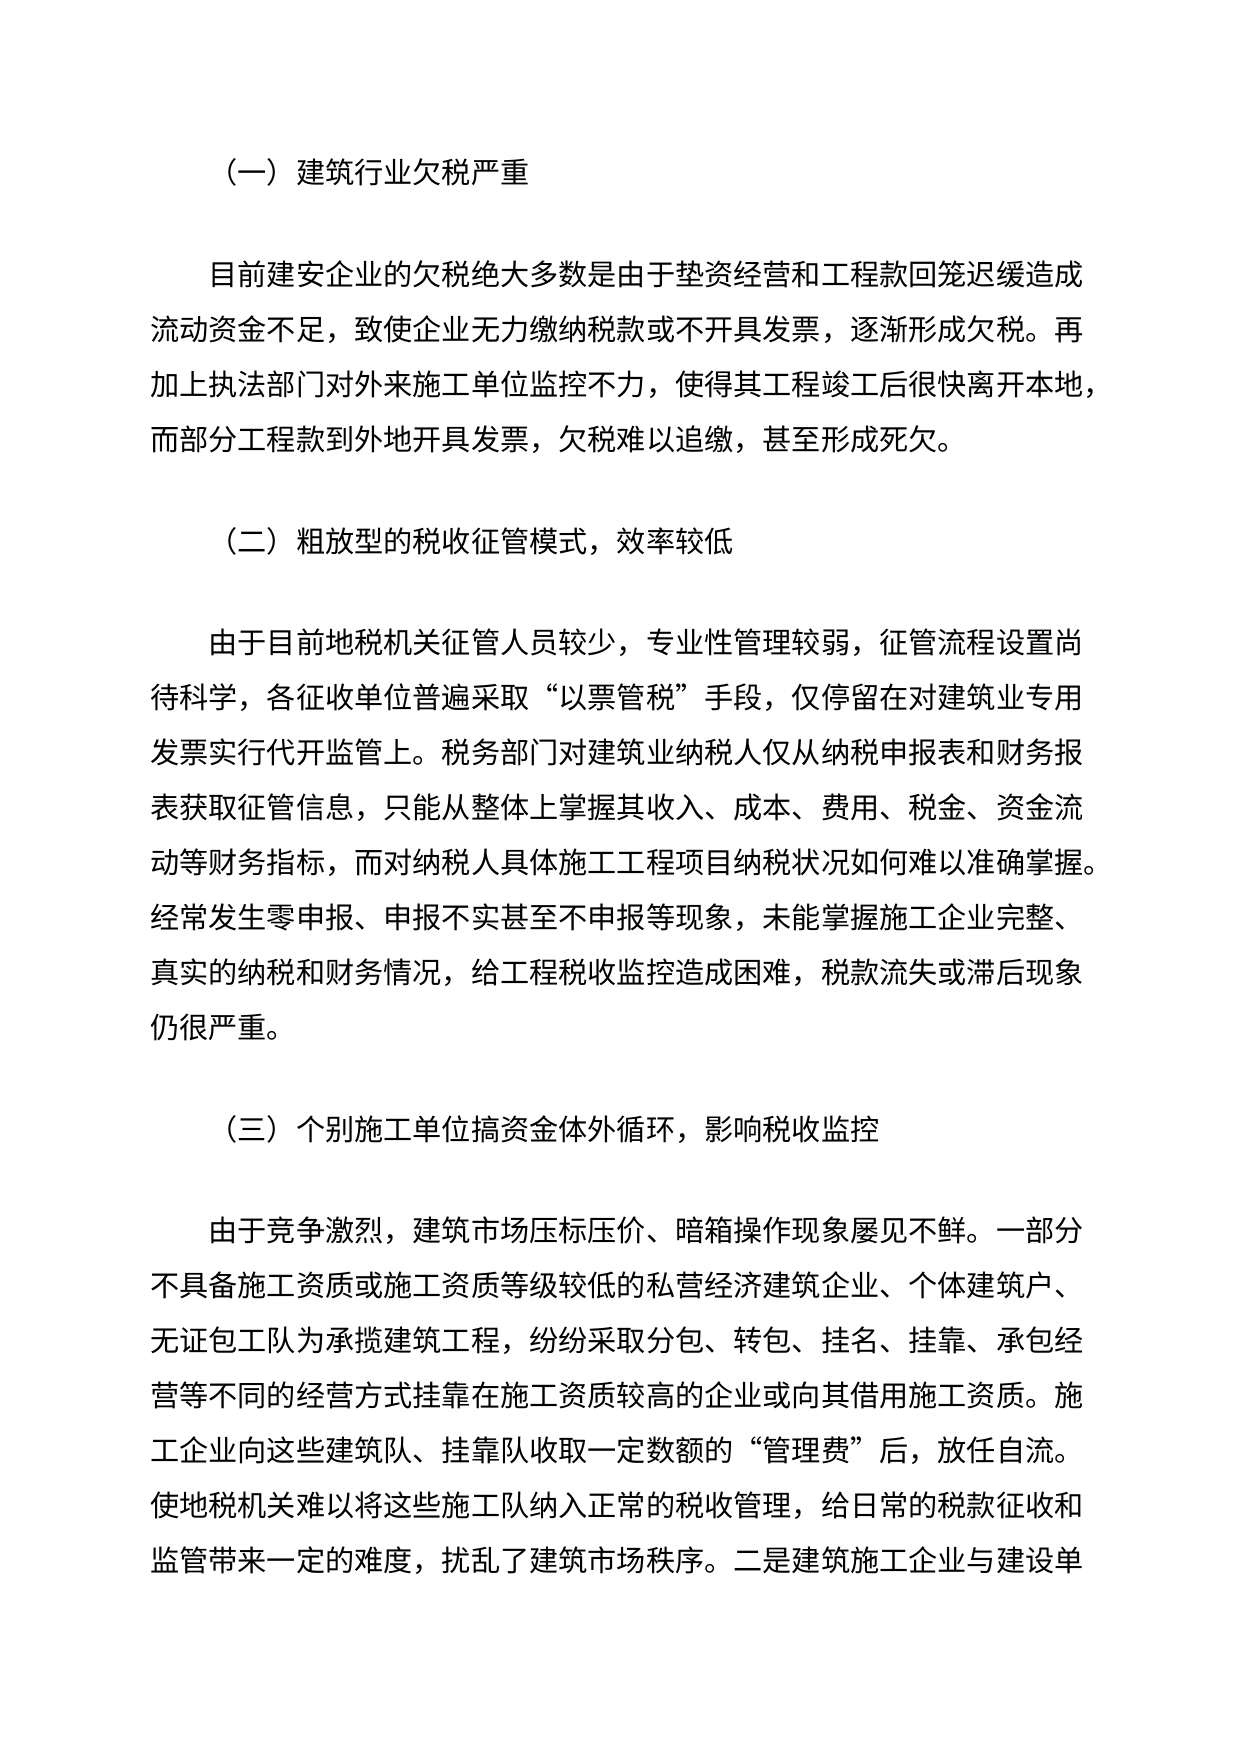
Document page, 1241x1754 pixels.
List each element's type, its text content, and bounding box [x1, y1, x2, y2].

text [150, 1208, 1090, 1579]
text 由于目前地税机关征管人员较少，专业性管理较弱，征管流程设置尚待科学，各征收单位普遍采取“以票管税”手段，仅停留在对建筑业专用发票实行代开监管上。税务部门对建筑业纳税人仅从纳税申报表和财务报表获取征管信息，只能从整体上掌握其收入、成本、费用、税金、资金流动等财务指标，而对纳税人具体施工工程项目纳税状况如何难以准确掌握。经常发生零申报、申报不实甚至不申报等现象，未能掌握施工企业完整、真实的纳税和财务情况，给工程税收监控造成困难，税款流失或滞后现象仍很严重。 [150, 620, 1090, 1047]
text 目前建安企业的欠税绝大多数是由于垫资经营和工程款回笼迟缓造成流动资金不足，致使企业无力缴纳税款或不开具发票，逐渐形成欠税。再加上执法部门对外来施工单位监控不力，使得其工程竣工后很快离开本地，而部分工程款到外地开具发票，欠税难以追缴，甚至形成死欠。 [150, 252, 1090, 459]
text （二）粗放型的税收征管模式，效率较低 [150, 518, 1090, 561]
text （三）个别施工单位搞资金体外循环，影响税收监控 [150, 1106, 1090, 1148]
text （一）建筑行业欠税严重 [150, 150, 1090, 192]
